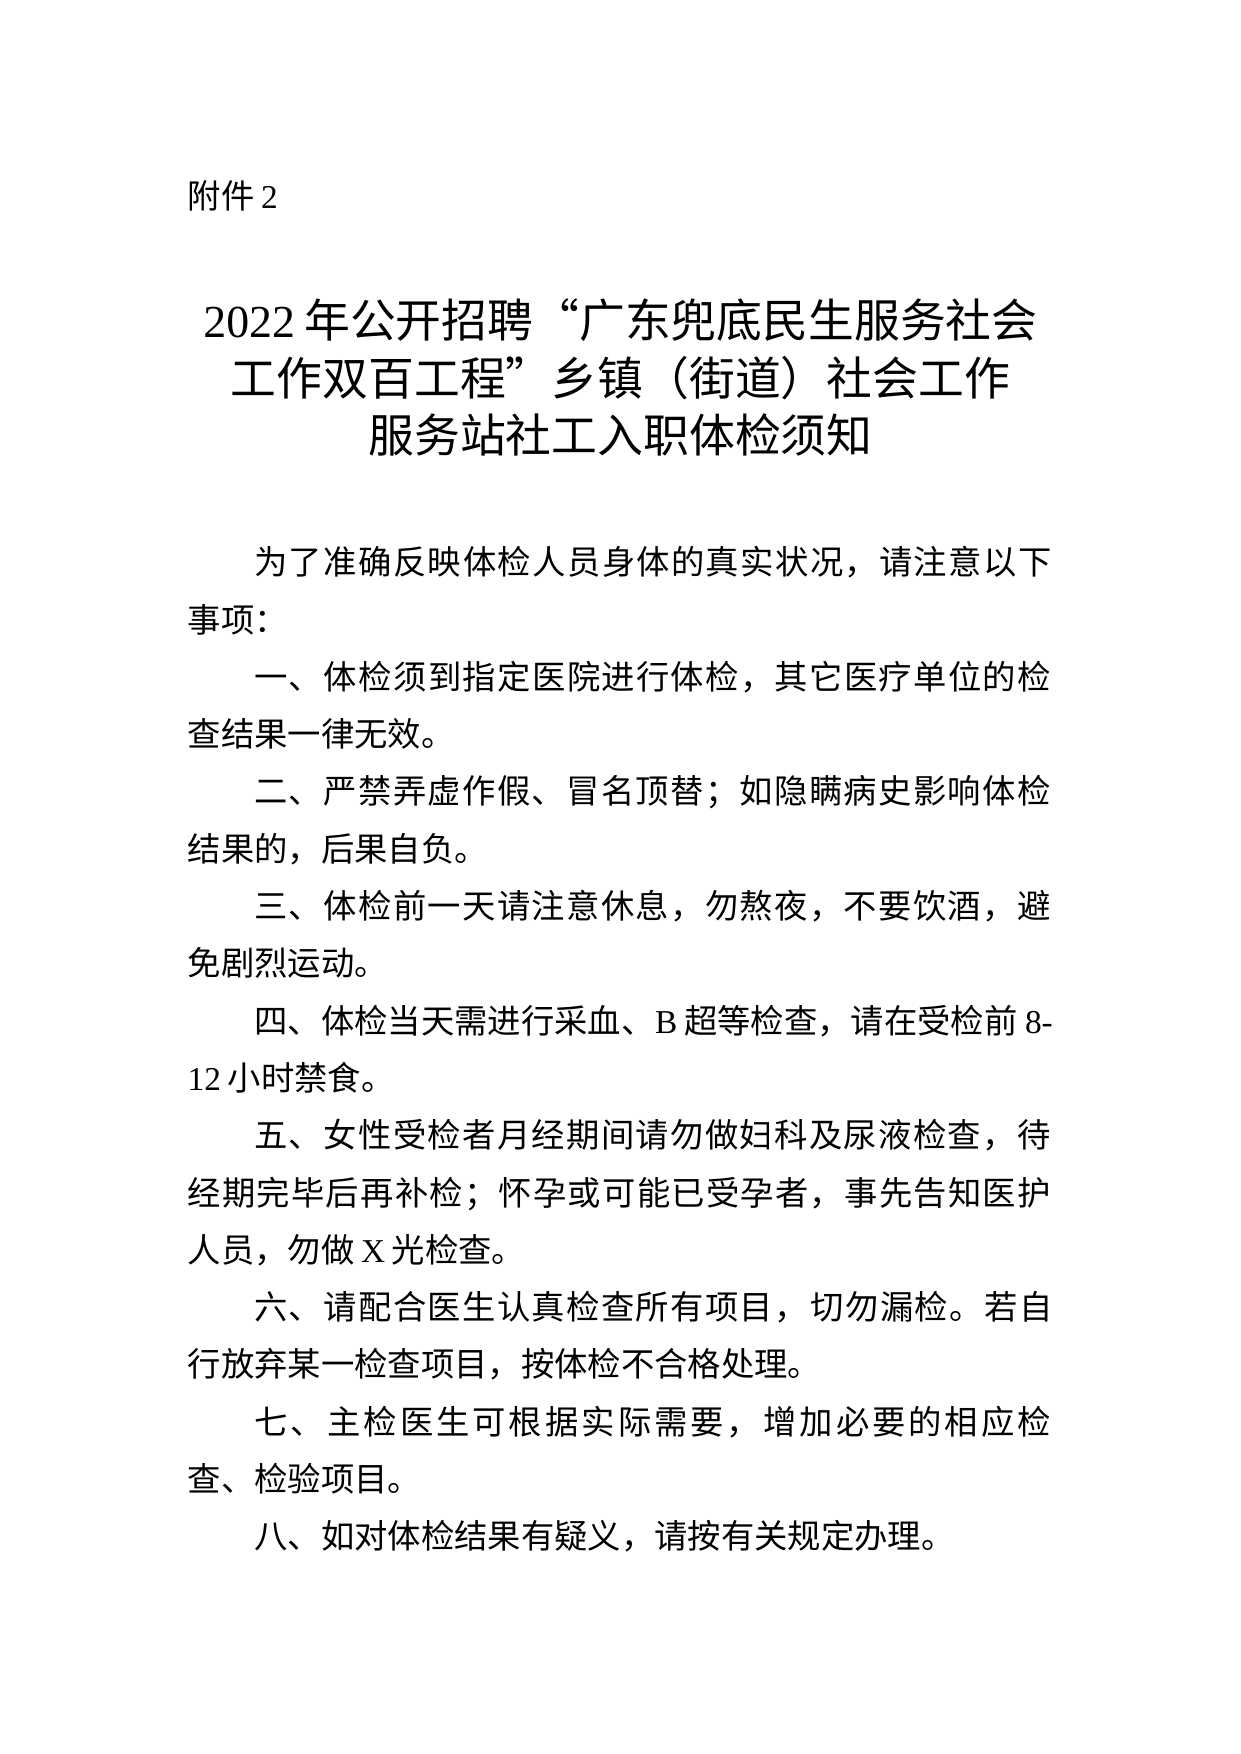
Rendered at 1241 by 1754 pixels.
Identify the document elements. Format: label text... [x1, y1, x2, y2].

text 2022年公开招聘“广东兜底民生服务社会 [187, 292, 1053, 349]
text 五、女性受检者月经期间请勿做妇科及尿液检查，待经期完毕后再补检；怀孕或可能已受孕者，事先告知医护人员，勿做X光检查。 [187, 1102, 1053, 1274]
text 三、体检前一天请注意休息，勿熬夜，不要饮酒，避免剧烈运动。 [187, 873, 1053, 987]
text 一、体检须到指定医院进行体检，其它医疗单位的检查结果一律无效。 [187, 643, 1053, 758]
text 工作双百工程”乡镇（街道）社会工作 [187, 349, 1053, 407]
text 八、如对体检结果有疑义，请按有关规定办理。 [187, 1503, 1053, 1560]
text 二、严禁弄虚作假、冒名顶替；如隐瞒病史影响体检结果的，后果自负。 [187, 758, 1053, 873]
text 七、主检医生可根据实际需要，增加必要的相应检查、检验项目。 [187, 1388, 1053, 1503]
text 六、请配合医生认真检查所有项目，切勿漏检。若自行放弃某一检查项目，按体检不合格处理。 [187, 1274, 1053, 1388]
text 服务站社工入职体检须知 [187, 407, 1053, 464]
text 四、体检当天需进行采血、B超等检查，请在受检前8-12小时禁食。 [187, 987, 1053, 1102]
text 附件2 [187, 162, 953, 227]
text 为了准确反映体检人员身体的真实状况，请注意以下事项： [187, 529, 1053, 643]
